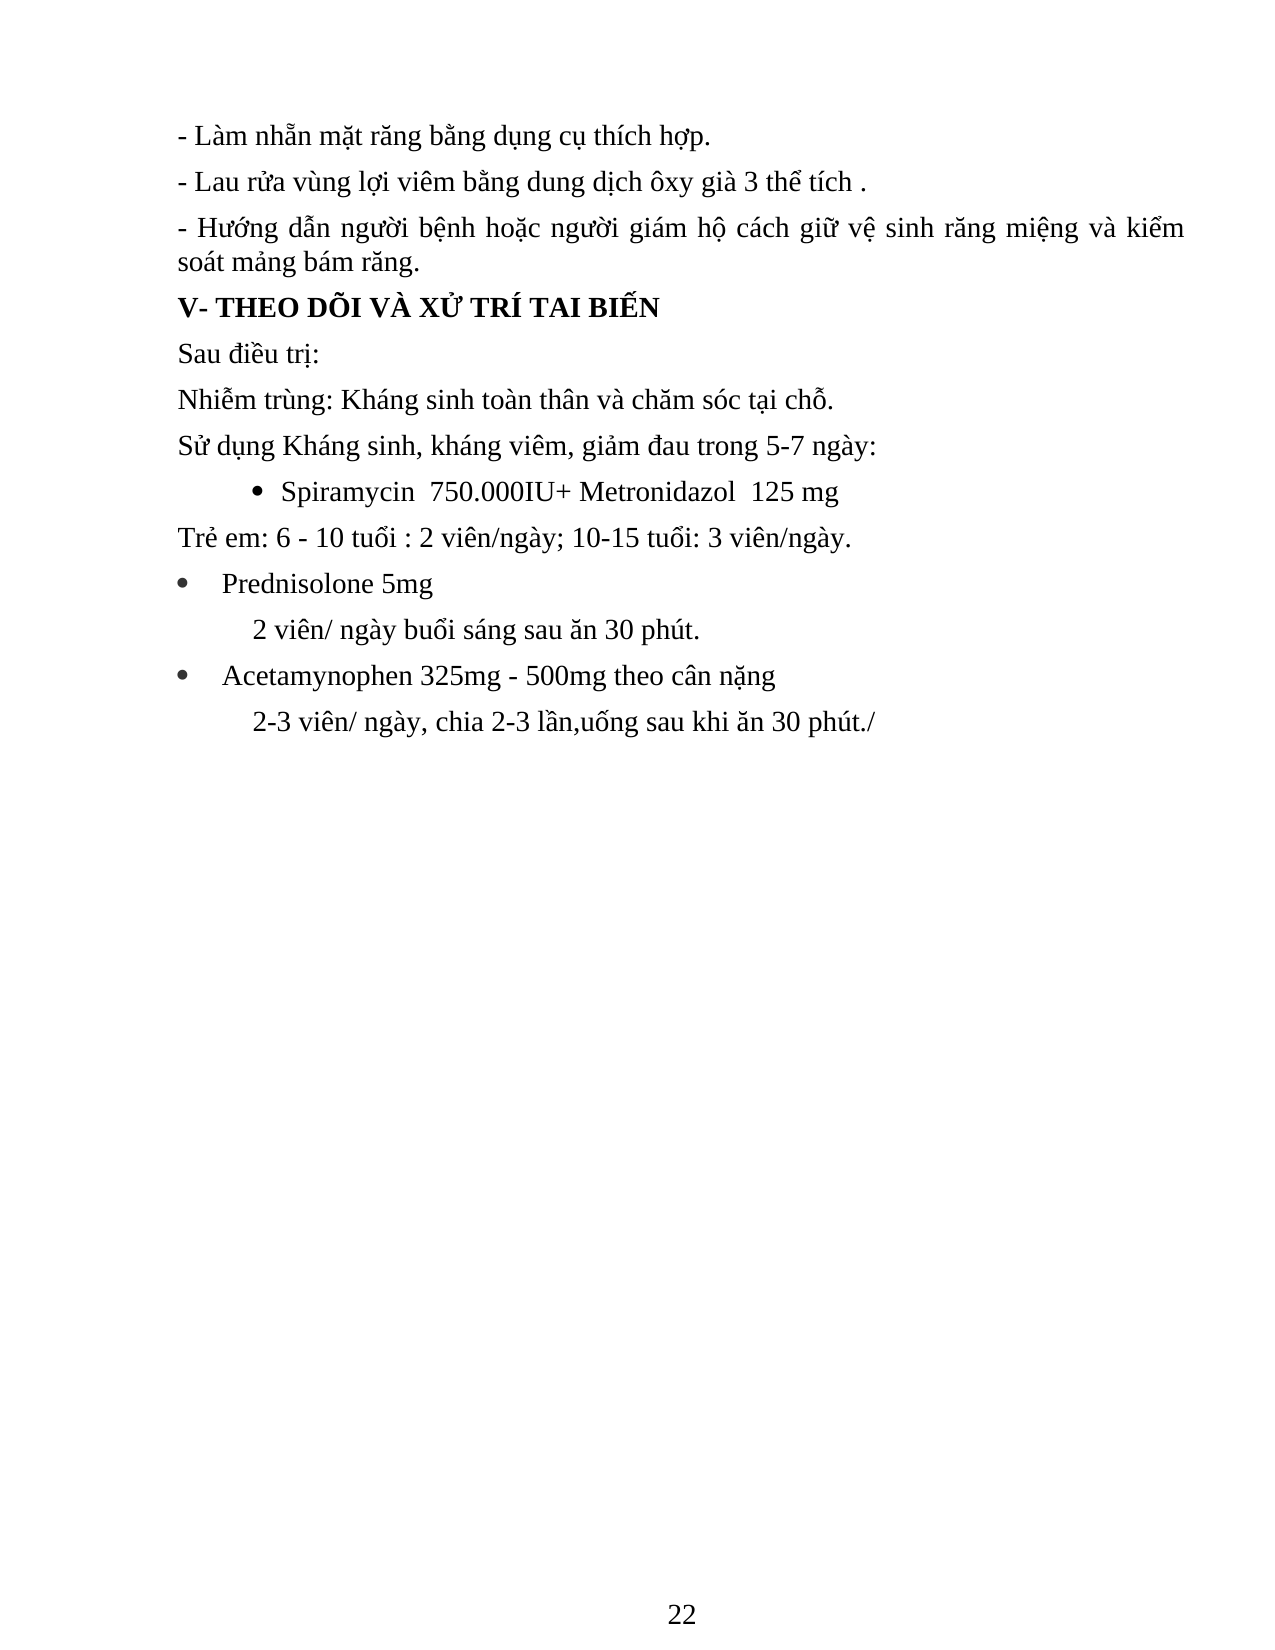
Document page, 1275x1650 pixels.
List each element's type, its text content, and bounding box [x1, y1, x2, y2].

text Sử dụng Kháng sinh, kháng viêm, giảm đau trong 5-7 ngày: [177, 428, 1186, 461]
list Spiramycin 750.000IU+ Metronidazol 125 mg [252, 474, 1186, 508]
text - Lau rửa vùng lợi viêm bằng dung dịch ôxy già 3 thể tích . [177, 164, 1186, 198]
text - Hướng dẫn người bệnh hoặc người giám hộ cách giữ vệ sinh răng miệng và kiểm soát mảng bám răng. [177, 210, 1186, 277]
text 2 viên/ ngày buổi sáng sau ăn 30 phút. [252, 612, 1186, 646]
list Acetamynophen 325mg - 500mg theo cân nặng [177, 658, 1186, 692]
text V- THEO DÕI VÀ XỬ TRÍ TAI BIẾN [177, 290, 1186, 323]
text 2-3 viên/ ngày, chia 2-3 lần,uống sau khi ăn 30 phút./ [252, 704, 1186, 738]
text - Làm nhẵn mặt răng bằng dụng cụ thích hợp. [177, 118, 1186, 152]
text Trẻ em: 6 - 10 tuổi : 2 viên/ngày; 10-15 tuổi: 3 viên/ngày. [177, 520, 1186, 554]
text Nhiễm trùng: Kháng sinh toàn thân và chăm sóc tại chỗ. [177, 382, 1186, 415]
text Sau điều trị: [177, 336, 1186, 369]
list Prednisolone 5mg [177, 566, 1186, 600]
